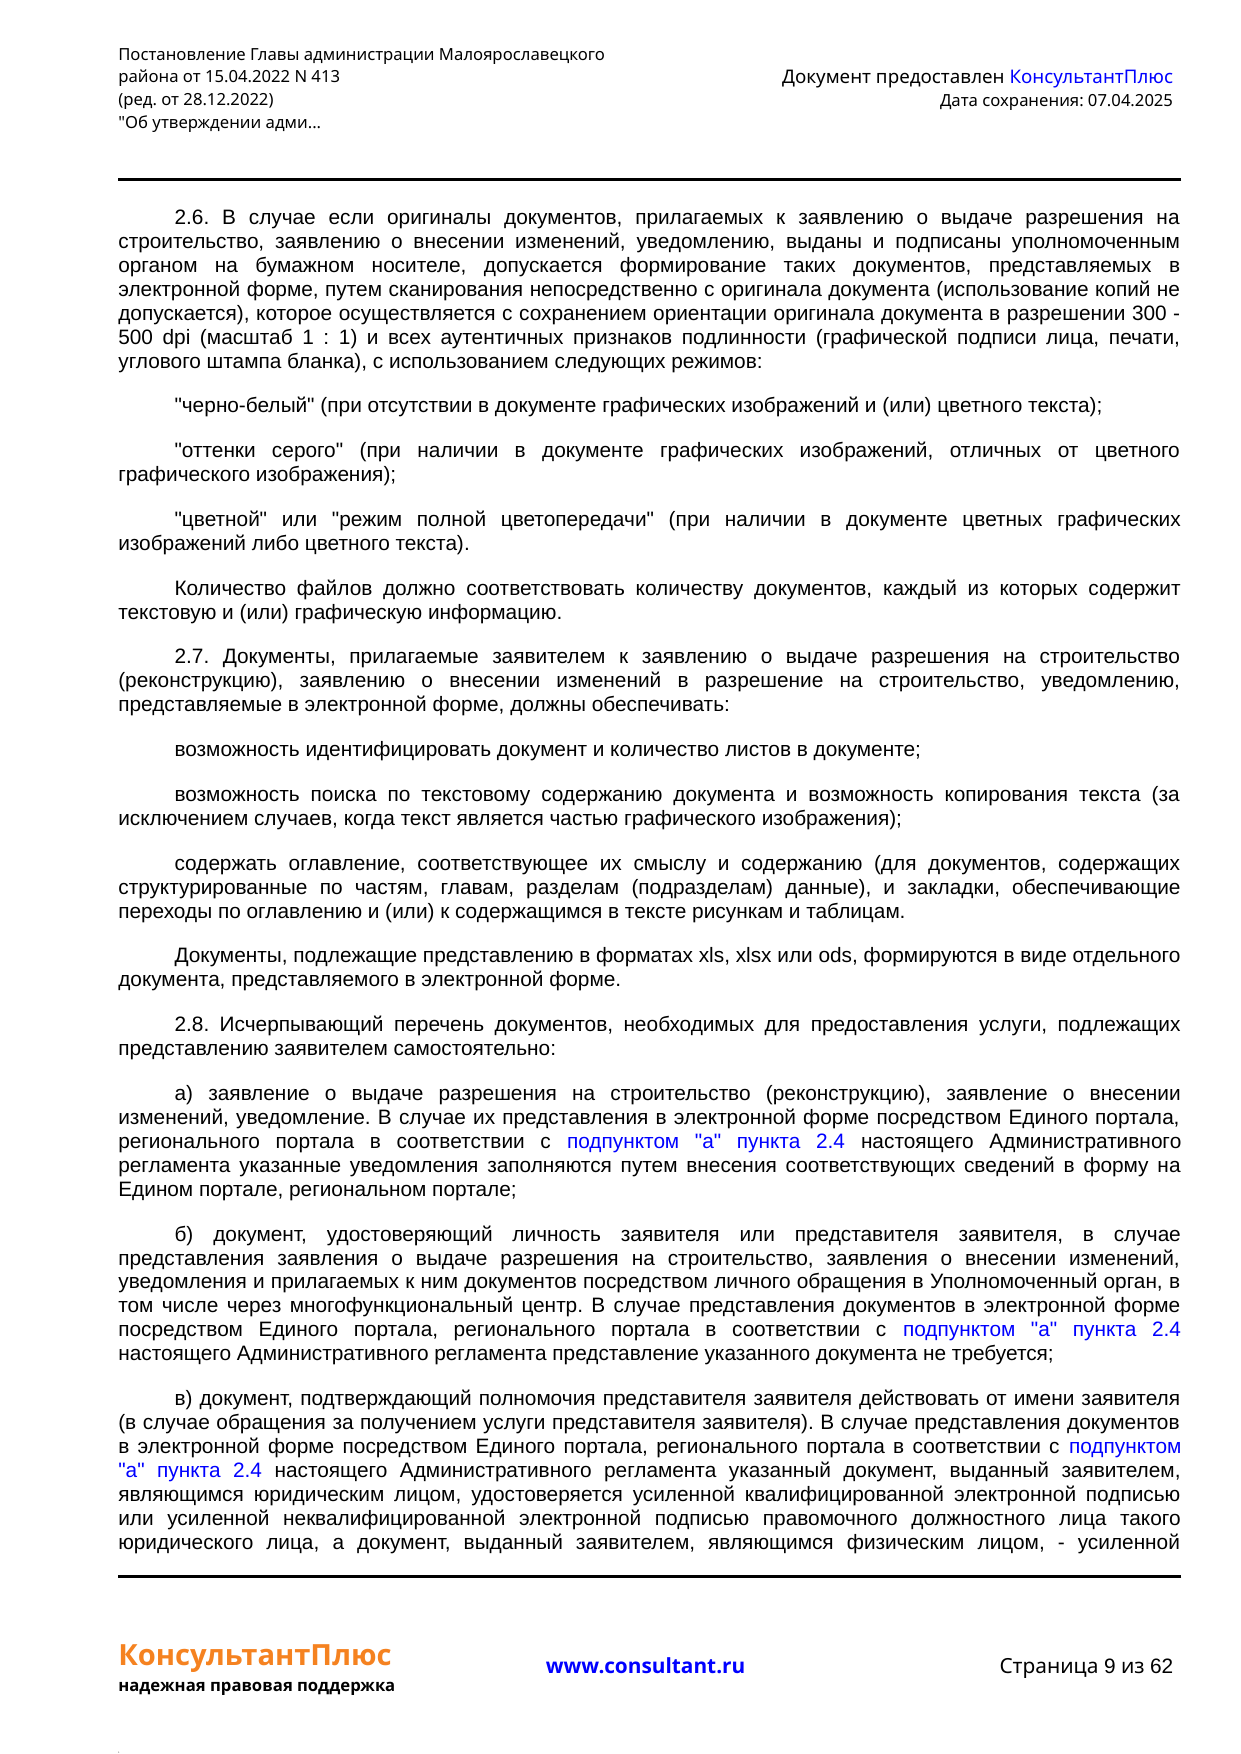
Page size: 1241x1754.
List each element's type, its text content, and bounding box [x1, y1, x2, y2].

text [118, 1386, 1181, 1554]
text Документы, подлежащие представлению в форматах xls, xlsx или ods, формируются в виде отдельного документа, представляемого в электронной форме. [118, 943, 1181, 991]
text "цветной" или "режим полной цветопередачи" (при наличии в документе цветных графических изображений либо цветного текста). [118, 507, 1181, 555]
text б) документ, удостоверяющий личность заявителя или представителя заявителя, в случае представления заявления о выдаче разрешения на строительство, заявления о внесении изменений, уведомления и прилагаемых к ним документов посредством личного обращения в Уполномоченный орган, в том числе через многофункциональный центр. В случае представления документов в электронной форме посредством Единого портала, регионального портала в соответствии с подпунктом "а" пункта 2.4 настоящего Административного регламента представление указанного документа не требуется; [118, 1221, 1181, 1365]
text 2.8. Исчерпывающий перечень документов, необходимых для предоставления услуги, подлежащих представлению заявителем самостоятельно: [118, 1012, 1181, 1060]
text а) заявление о выдаче разрешения на строительство (реконструкцию), заявление о внесении изменений, уведомление. В случае их представления в электронной форме посредством Единого портала, регионального портала в соответствии с подпунктом "а" пункта 2.4 настоящего Административного регламента указанные уведомления заполняются путем внесения соответствующих сведений в форму на Едином портале, региональном портале; [118, 1081, 1181, 1201]
text содержать оглавление, соответствующее их смыслу и содержанию (для документов, содержащих структурированные по частям, главам, разделам (подразделам) данные), и закладки, обеспечивающие переходы по оглавлению и (или) к содержащимся в тексте рисункам и таблицам. [118, 851, 1181, 922]
text возможность идентифицировать документ и количество листов в документе; [118, 737, 1181, 761]
text 2.7. Документы, прилагаемые заявителем к заявлению о выдаче разрешения на строительство (реконструкцию), заявлению о внесении изменений в разрешение на строительство, уведомлению, представляемые в электронной форме, должны обеспечивать: [118, 644, 1181, 716]
text 2.6. В случае если оригиналы документов, прилагаемых к заявлению о выдаче разрешения на строительство, заявлению о внесении изменений, уведомлению, выданы и подписаны уполномоченным органом на бумажном носителе, допускается формирование таких документов, представляемых в электронной форме, путем сканирования непосредственно с оригинала документа (использование копий не допускается), которое осуществляется с сохранением ориентации оригинала документа в разрешении 300 - 500 dpi (масштаб 1 : 1) и всех аутентичных признаков подлинности (графической подписи лица, печати, углового штампа бланка), с использованием следующих режимов: [118, 205, 1181, 372]
text возможность поиска по текстовому содержанию документа и возможность копирования текста (за исключением случаев, когда текст является частью графического изображения); [118, 782, 1181, 830]
text Количество файлов должно соответствовать количеству документов, каждый из которых содержит текстовую и (или) графическую информацию. [118, 576, 1181, 623]
text "черно-белый" (при отсутствии в документе графических изображений и (или) цветного текста); [118, 393, 1181, 417]
text "оттенки серого" (при наличии в документе графических изображений, отличных от цветного графического изображения); [118, 438, 1181, 486]
